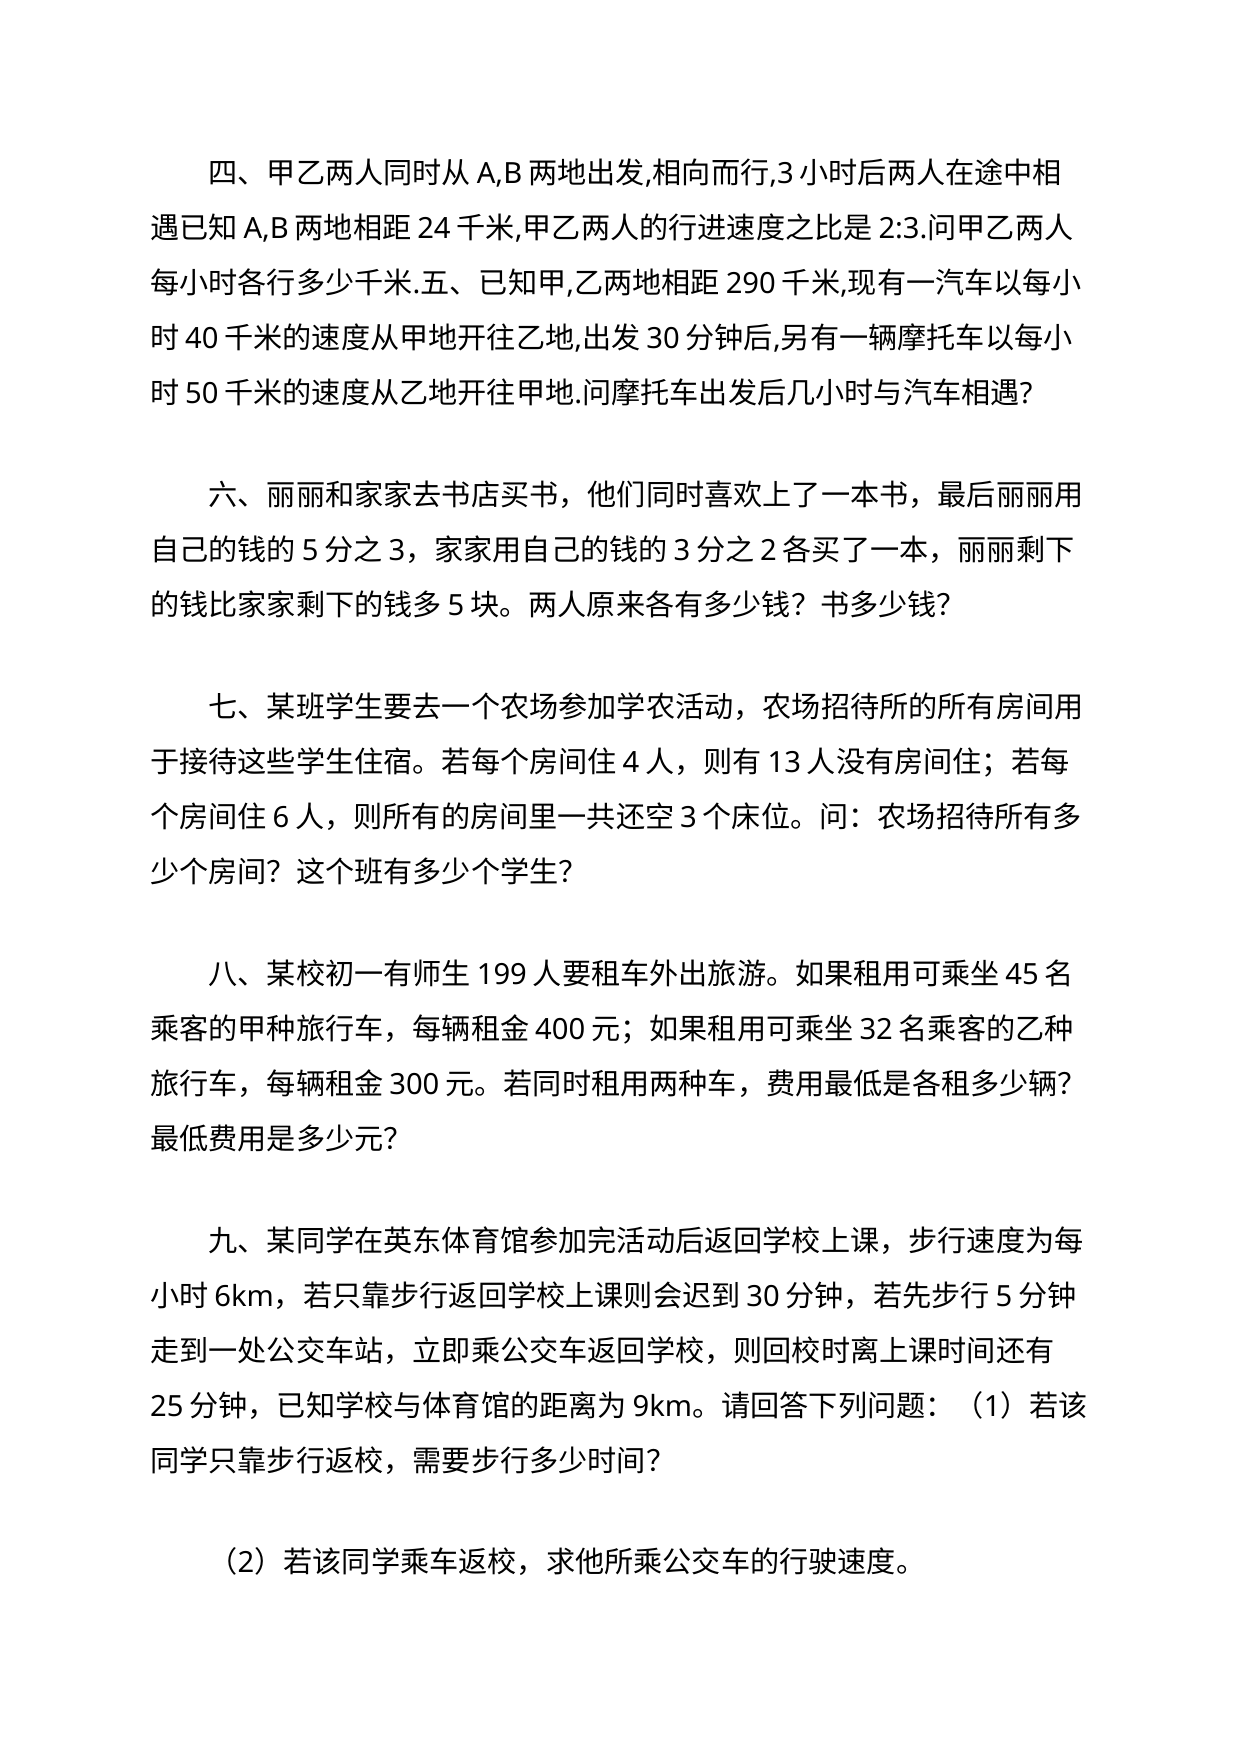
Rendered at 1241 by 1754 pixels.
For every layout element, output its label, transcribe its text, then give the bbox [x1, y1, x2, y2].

text 八、某校初一有师生199人要租车外出旅游。如果租用可乘坐45名乘客的甲种旅行车，每辆租金400元；如果租用可乘坐32名乘客的乙种旅行车，每辆租金300元。若同时租用两种车，费用最低是各租多少辆？最低费用是多少元？ [150, 951, 1090, 1158]
text 六、丽丽和家家去书店买书，他们同时喜欢上了一本书，最后丽丽用自己的钱的5分之3，家家用自己的钱的3分之2各买了一本，丽丽剩下的钱比家家剩下的钱多5块。两人原来各有多少钱？书多少钱？ [150, 472, 1090, 624]
text （2）若该同学乘车返校，求他所乘公交车的行驶速度。 [150, 1539, 1090, 1581]
text 九、某同学在英东体育馆参加完活动后返回学校上课，步行速度为每小时6km，若只靠步行返回学校上课则会迟到30分钟，若先步行5分钟走到一处公交车站，立即乘公交车返回学校，则回校时离上课时间还有25分钟，已知学校与体育馆的距离为9km。请回答下列问题：（1）若该同学只靠步行返校，需要步行多少时间？ [150, 1217, 1090, 1479]
text 四、甲乙两人同时从A,B两地出发,相向而行,3小时后两人在途中相遇已知A,B两地相距24千米,甲乙两人的行进速度之比是2:3.问甲乙两人每小时各行多少千米.五、已知甲,乙两地相距290千米,现有一汽车以每小时40千米的速度从甲地开往乙地,出发30分钟后,另有一辆摩托车以每小时50千米的速度从乙地开往甲地.问摩托车出发后几小时与汽车相遇? [150, 150, 1090, 412]
text 七、某班学生要去一个农场参加学农活动，农场招待所的所有房间用于接待这些学生住宿。若每个房间住4人，则有13人没有房间住；若每个房间住6人，则所有的房间里一共还空3个床位。问：农场招待所有多少个房间？这个班有多少个学生？ [150, 684, 1090, 891]
